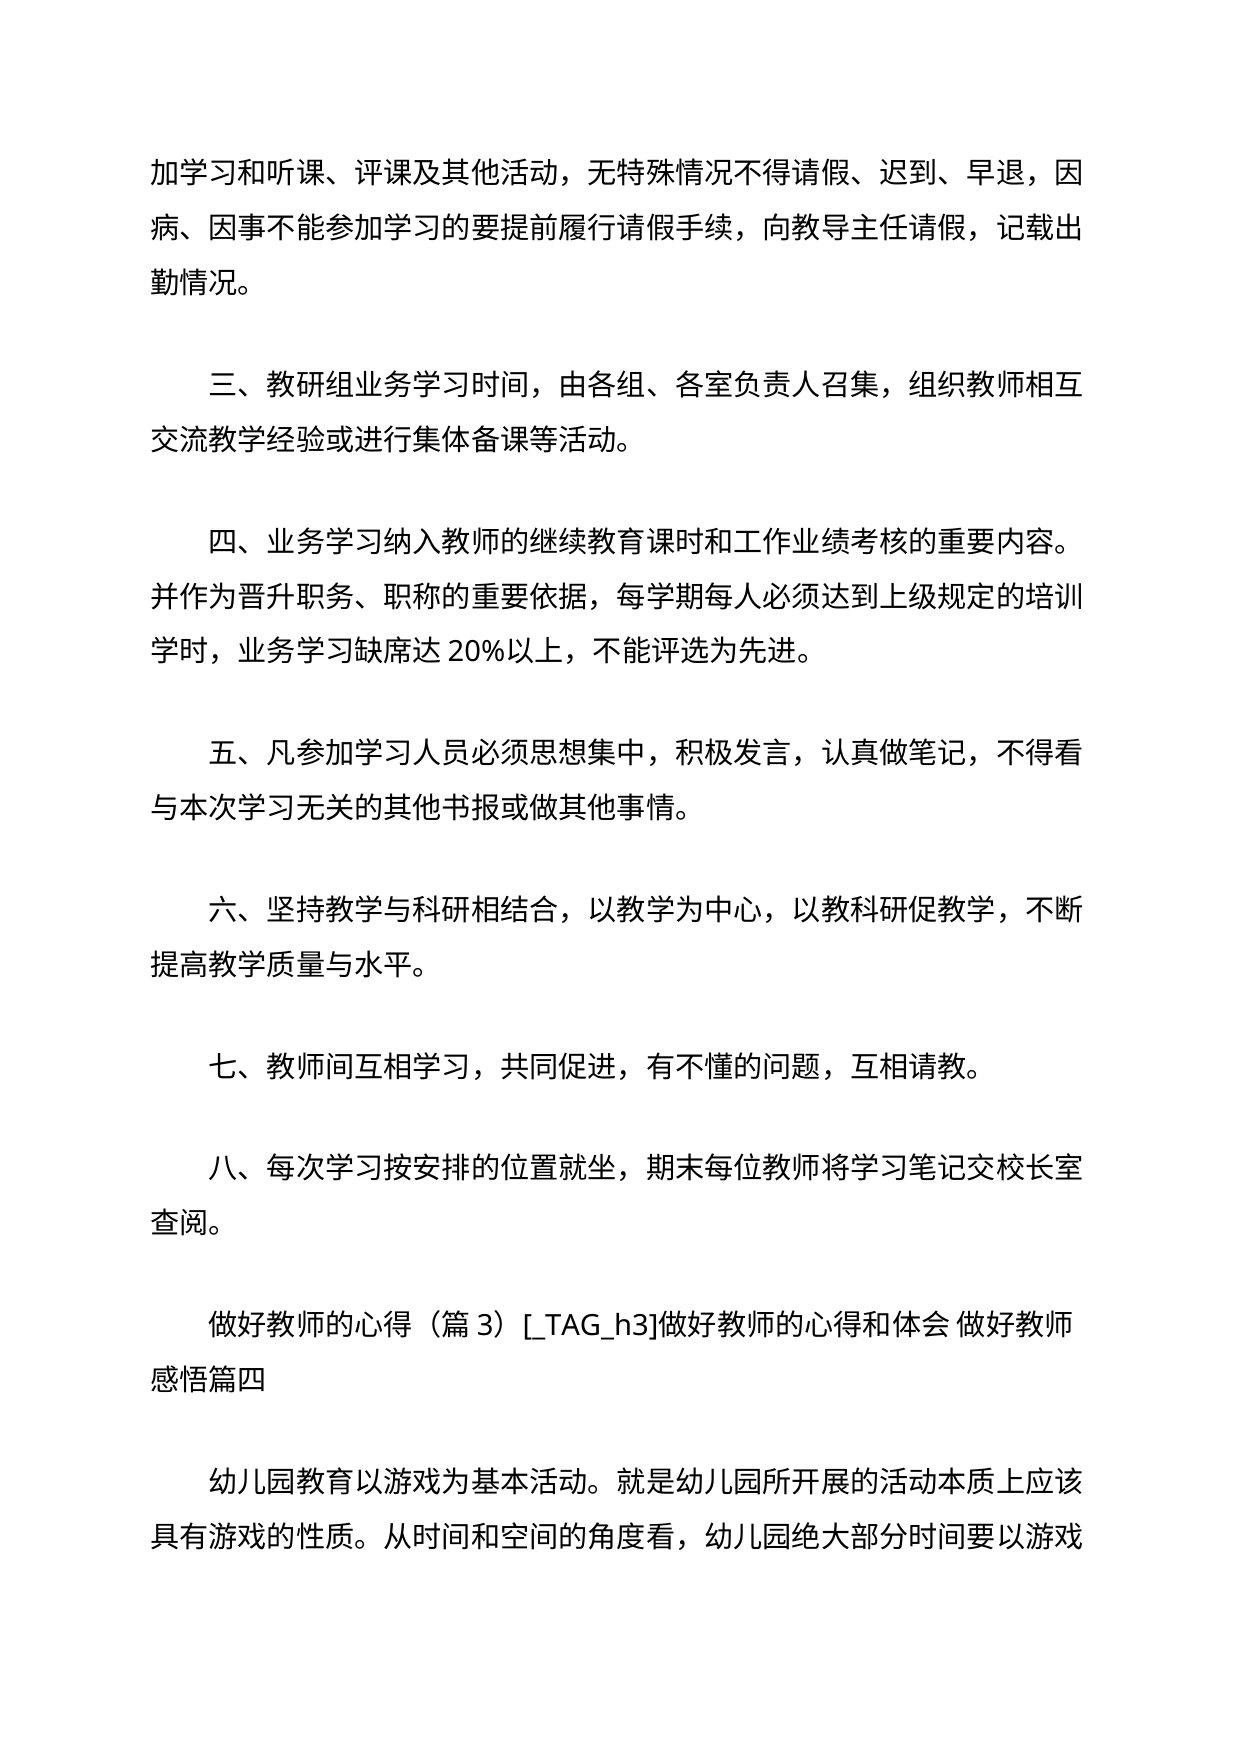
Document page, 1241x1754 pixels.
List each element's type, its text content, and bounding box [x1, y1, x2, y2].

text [150, 150, 1090, 302]
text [150, 1458, 1090, 1556]
text 四、业务学习纳入教师的继续教育课时和工作业绩考核的重要内容。并作为晋升职务、职称的重要依据，每学期每人必须达到上级规定的培训学时，业务学习缺席达20%以上，不能评选为先进。 [150, 518, 1090, 670]
text 三、教研组业务学习时间，由各组、各室负责人召集，组织教师相互交流教学经验或进行集体备课等活动。 [150, 362, 1090, 459]
text 六、坚持教学与科研相结合，以教学为中心，以教科研促教学，不断提高教学质量与水平。 [150, 887, 1090, 984]
text 做好教师的心得（篇3）[_TAG_h3]做好教师的心得和体会 做好教师感悟篇四 [150, 1302, 1090, 1399]
text 五、凡参加学习人员必须思想集中，积极发言，认真做笔记，不得看与本次学习无关的其他书报或做其他事情。 [150, 730, 1090, 827]
text 七、教师间互相学习，共同促进，有不懂的问题，互相请教。 [150, 1043, 1090, 1086]
text 八、每次学习按安排的位置就坐，期末每位教师将学习笔记交校长室查阅。 [150, 1145, 1090, 1242]
